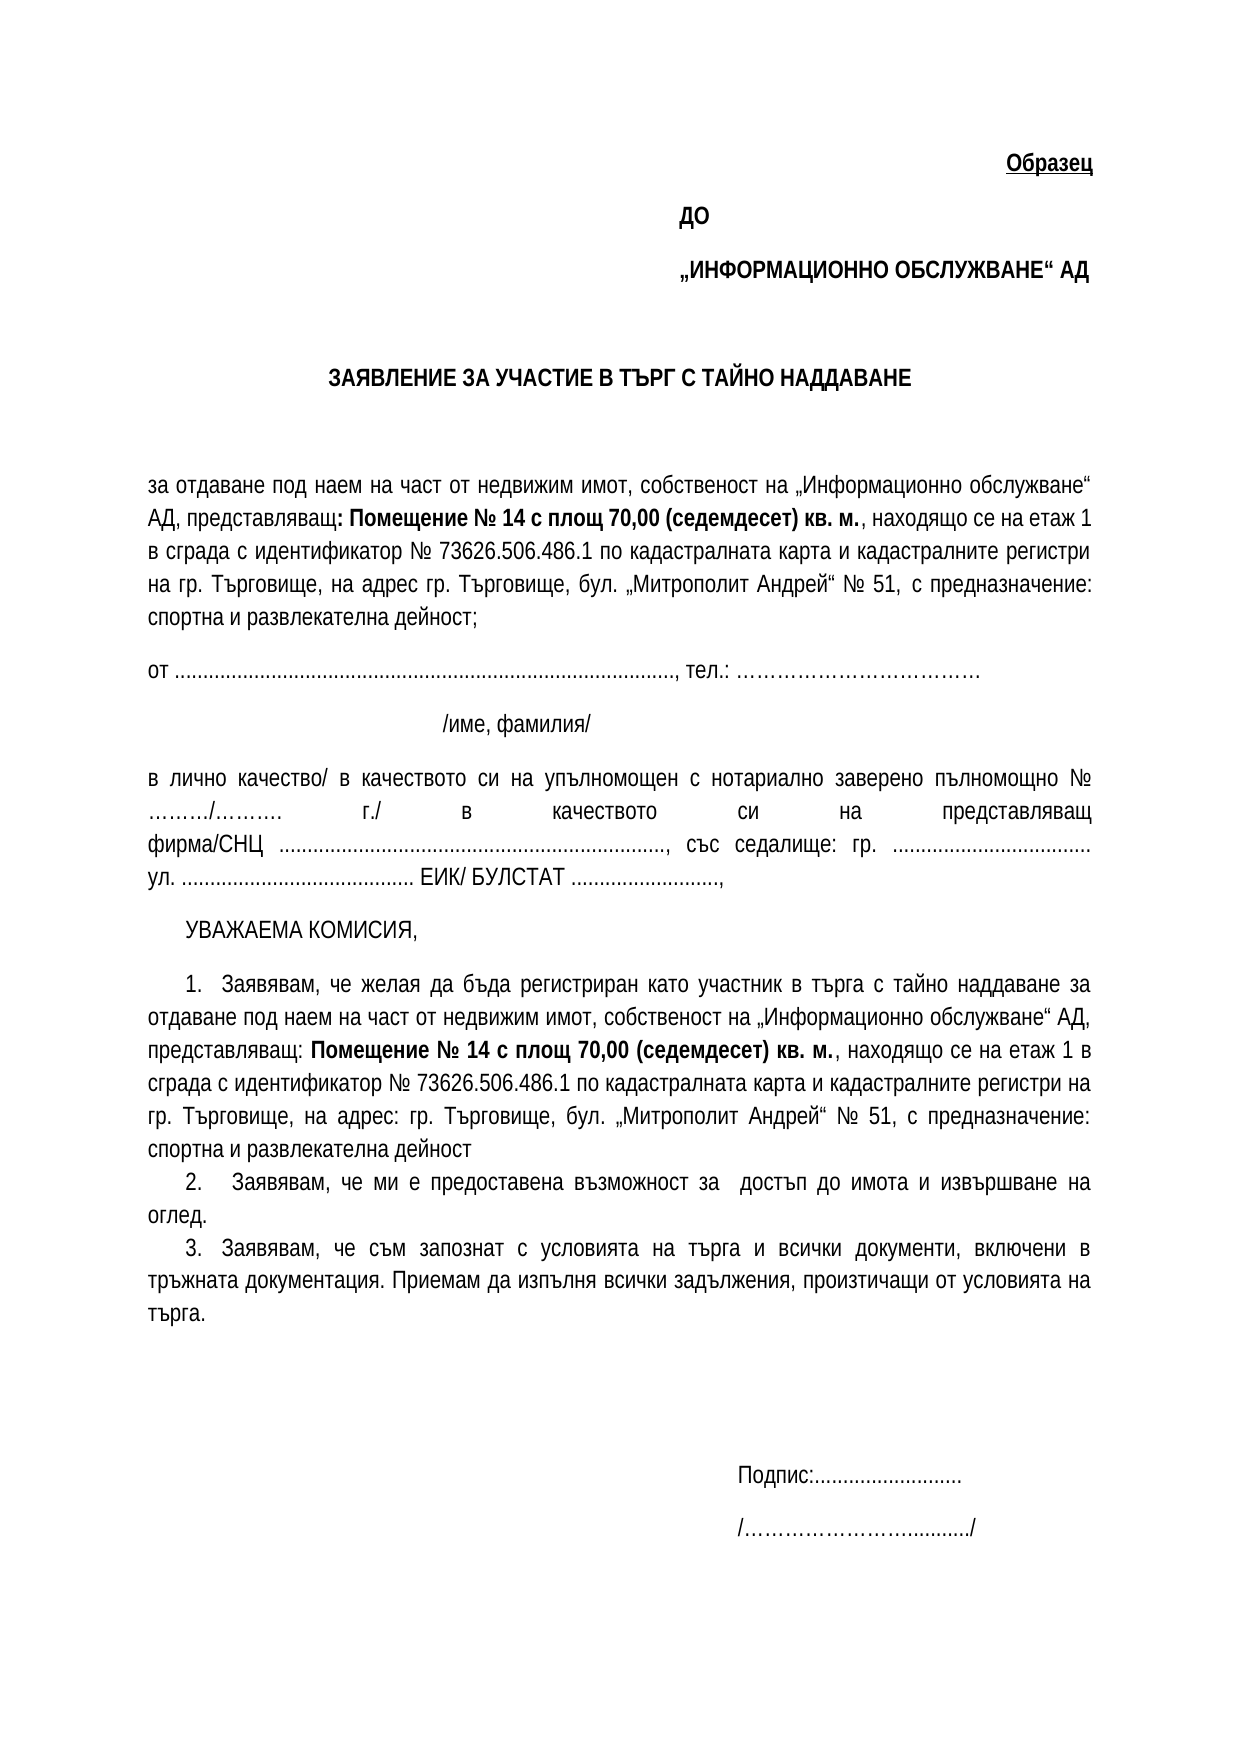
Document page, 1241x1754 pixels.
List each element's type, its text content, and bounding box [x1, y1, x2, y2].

text Образец [148, 148, 1093, 176]
list Заявявам, че желая да бъда регистриран като участник в търга с тайно наддаване за отдаване под наем на част от недвижим имот, собственост на „Информационно обслужване“ АД, представляващ: Помещение № 14 с площ 70,00 (седемдесет) кв. м., находящо се на етаж 1 в сграда с идентификатор № 73626.506.486.1 по кадастралната карта и кадастралните регистри на гр. Търговище, на адрес: гр. Търговище, бул. „Митрополит Андрей“ № 51, с предназначение: спортна и развлекателна дейност [148, 969, 1093, 1162]
text УВАЖАЕМА КОМИСИЯ, [148, 916, 1093, 944]
text /…………………….........../ [664, 1513, 1093, 1542]
text /име, фамилия/ [148, 709, 1093, 738]
list Заявявам, че съм запознат с условията на търга и всички документи, включени в тръжната документация. Приемам да изпълня всички задължения, произтичащи от условията на търга. [148, 1233, 1093, 1327]
text „ИНФОРМАЦИОННО ОБСЛУЖВАНЕ“ АД [148, 255, 1093, 284]
text Подпис:.......................... [664, 1460, 1093, 1488]
text от ........................................................................................, тел.: ……………………………… [148, 656, 1093, 684]
text в лично качество/ в качеството си на упълномощен с нотариално заверено пълномощно № ………/………. г./ в качеството си на представляващ фирма/СНЦ ...................................................................., със седалище: гр. ................................... ул. ......................................... ЕИК/ БУЛСТАТ .........................., [148, 763, 1093, 890]
text ЗАЯВЛЕНИЕ ЗА УЧАСТИЕ В ТЪРГ С ТАЙНО НАДДАВАНЕ [148, 363, 1093, 391]
text за отдаване под наем на част от недвижим имот, собственост на „Информационно обслужване“ АД, представляващ: Помещение № 14 с площ 70,00 (седемдесет) кв. м., находящо се на етаж 1 в сграда с идентификатор № 73626.506.486.1 по кадастралната карта и кадастралните регистри на гр. Търговище, на адрес гр. Търговище, бул. „Митрополит Андрей“ № 51, с предназначение: спортна и развлекателна дейност; [148, 470, 1093, 630]
text ДО [148, 201, 1093, 230]
list Заявявам, че ми е предоставена възможност за достъп до имота и извършване на оглед. [148, 1167, 1093, 1228]
